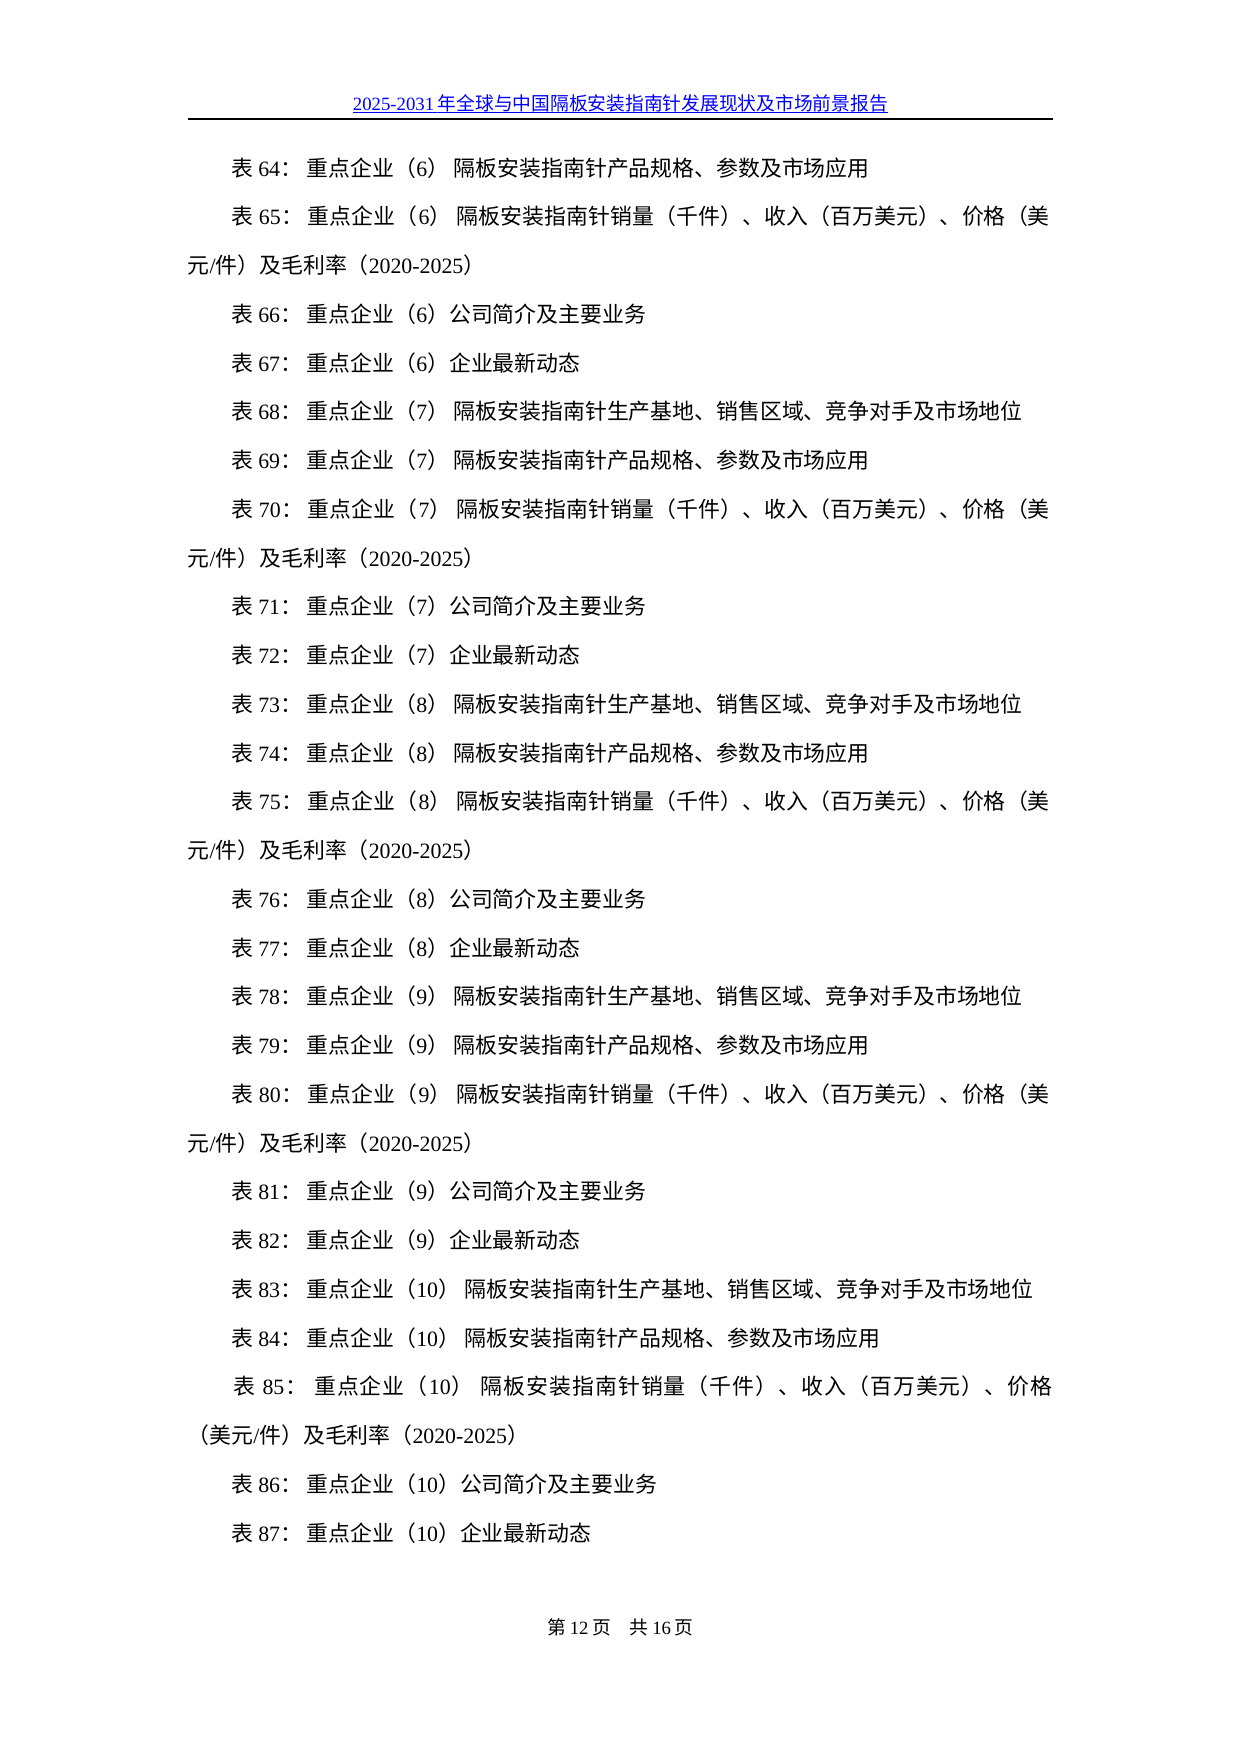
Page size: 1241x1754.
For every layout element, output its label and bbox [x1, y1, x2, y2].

text [187, 150, 1053, 1548]
